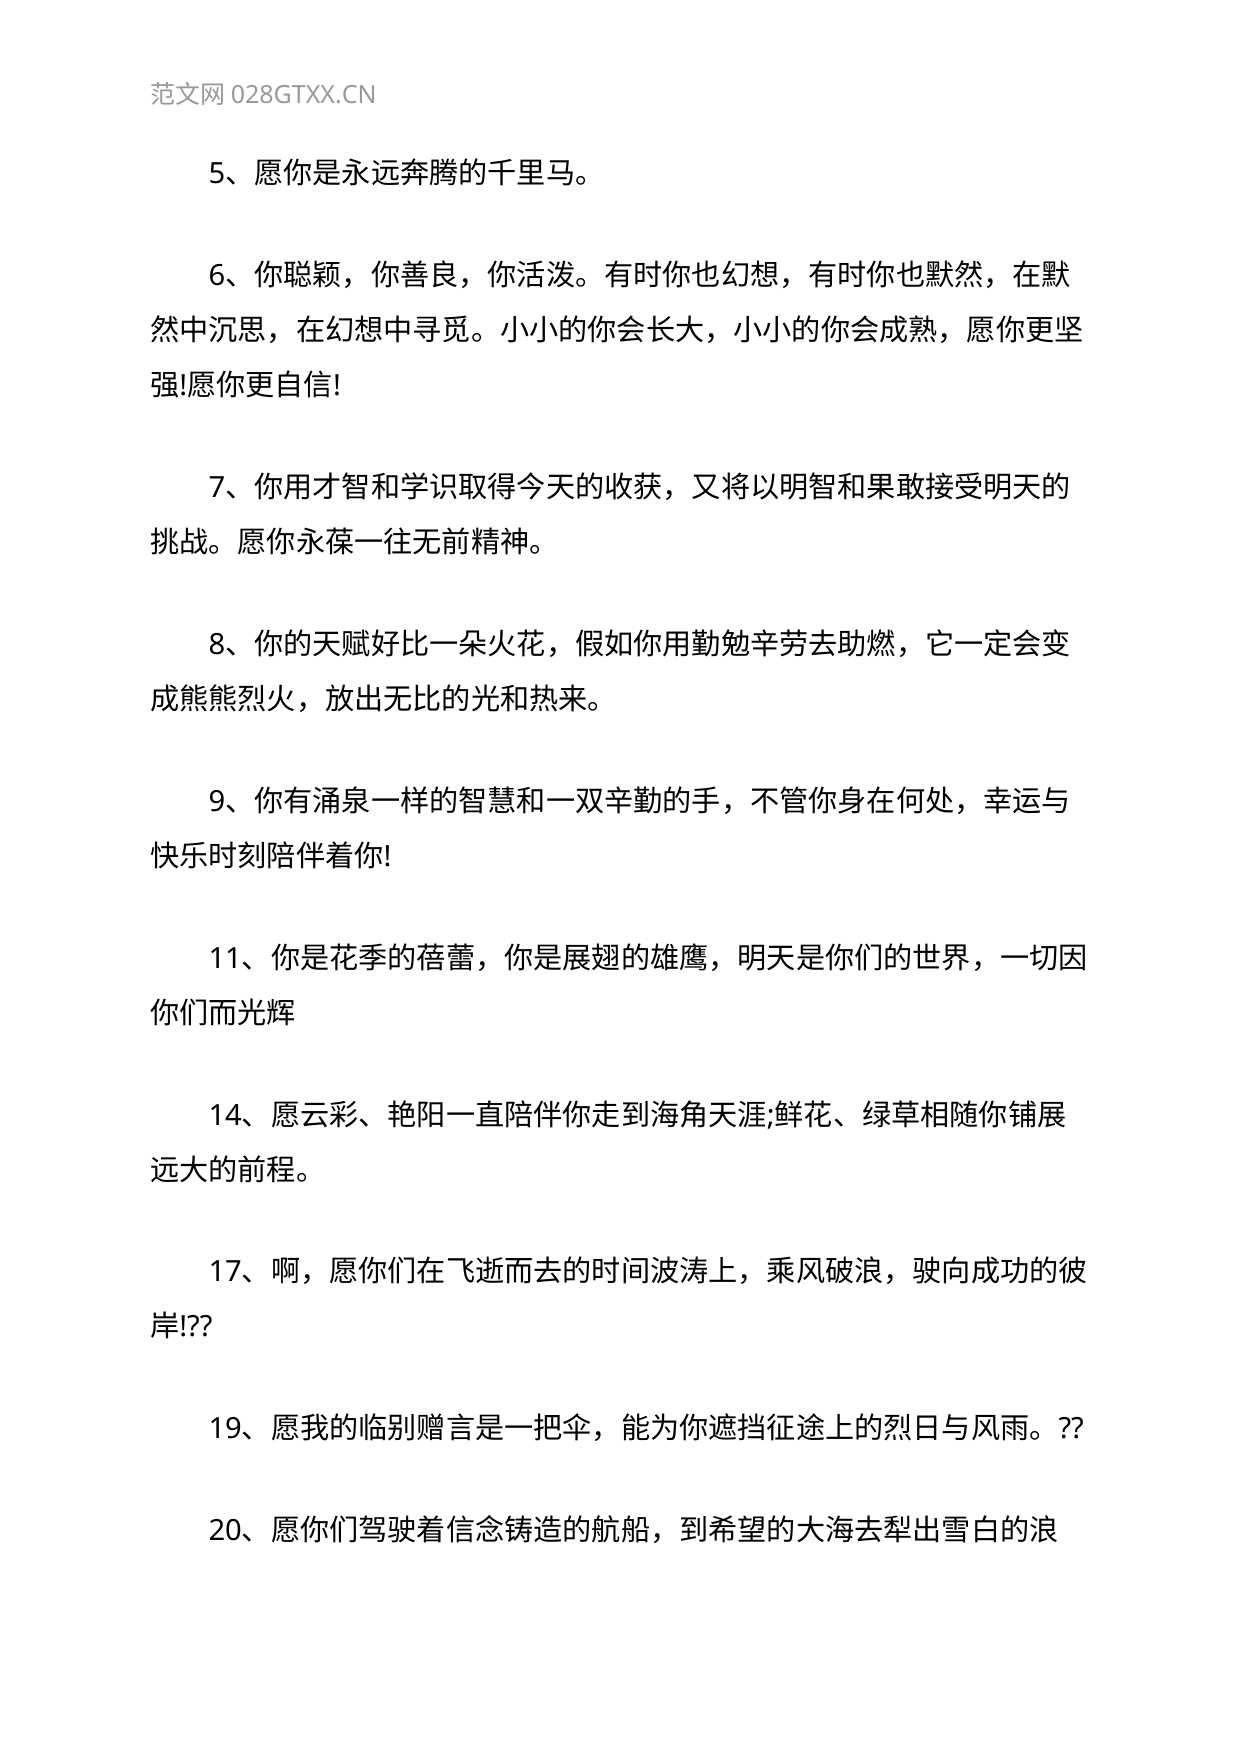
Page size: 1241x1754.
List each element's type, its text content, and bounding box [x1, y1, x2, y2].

text 19、愿我的临别赠言是一把伞，能为你遮挡征途上的烈日与风雨。?? [150, 1405, 1090, 1447]
text 7、你用才智和学识取得今天的收获，又将以明智和果敢接受明天的挑战。愿你永葆一往无前精神。 [150, 464, 1090, 561]
text 9、你有涌泉一样的智慧和一双辛勤的手，不管你身在何处，幸运与快乐时刻陪伴着你! [150, 777, 1090, 875]
text 6、你聪颖，你善良，你活泼。有时你也幻想，有时你也默然，在默然中沉思，在幻想中寻觅。小小的你会长大，小小的你会成熟，愿你更坚强!愿你更自信! [150, 252, 1090, 404]
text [150, 1507, 1090, 1549]
text 11、你是花季的蓓蕾，你是展翅的雄鹰，明天是你们的世界，一切因你们而光辉 [150, 934, 1090, 1032]
text 5、愿你是永远奔腾的千里马。 [150, 150, 1090, 192]
text 8、你的天赋好比一朵火花，假如你用勤勉辛劳去助燃，它一定会变成熊熊烈火，放出无比的光和热来。 [150, 621, 1090, 718]
text 14、愿云彩、艳阳一直陪伴你走到海角天涯;鲜花、绿草相随你铺展远大的前程。 [150, 1091, 1090, 1188]
text 17、啊，愿你们在飞逝而去的时间波涛上，乘风破浪，驶向成功的彼岸!?? [150, 1248, 1090, 1345]
